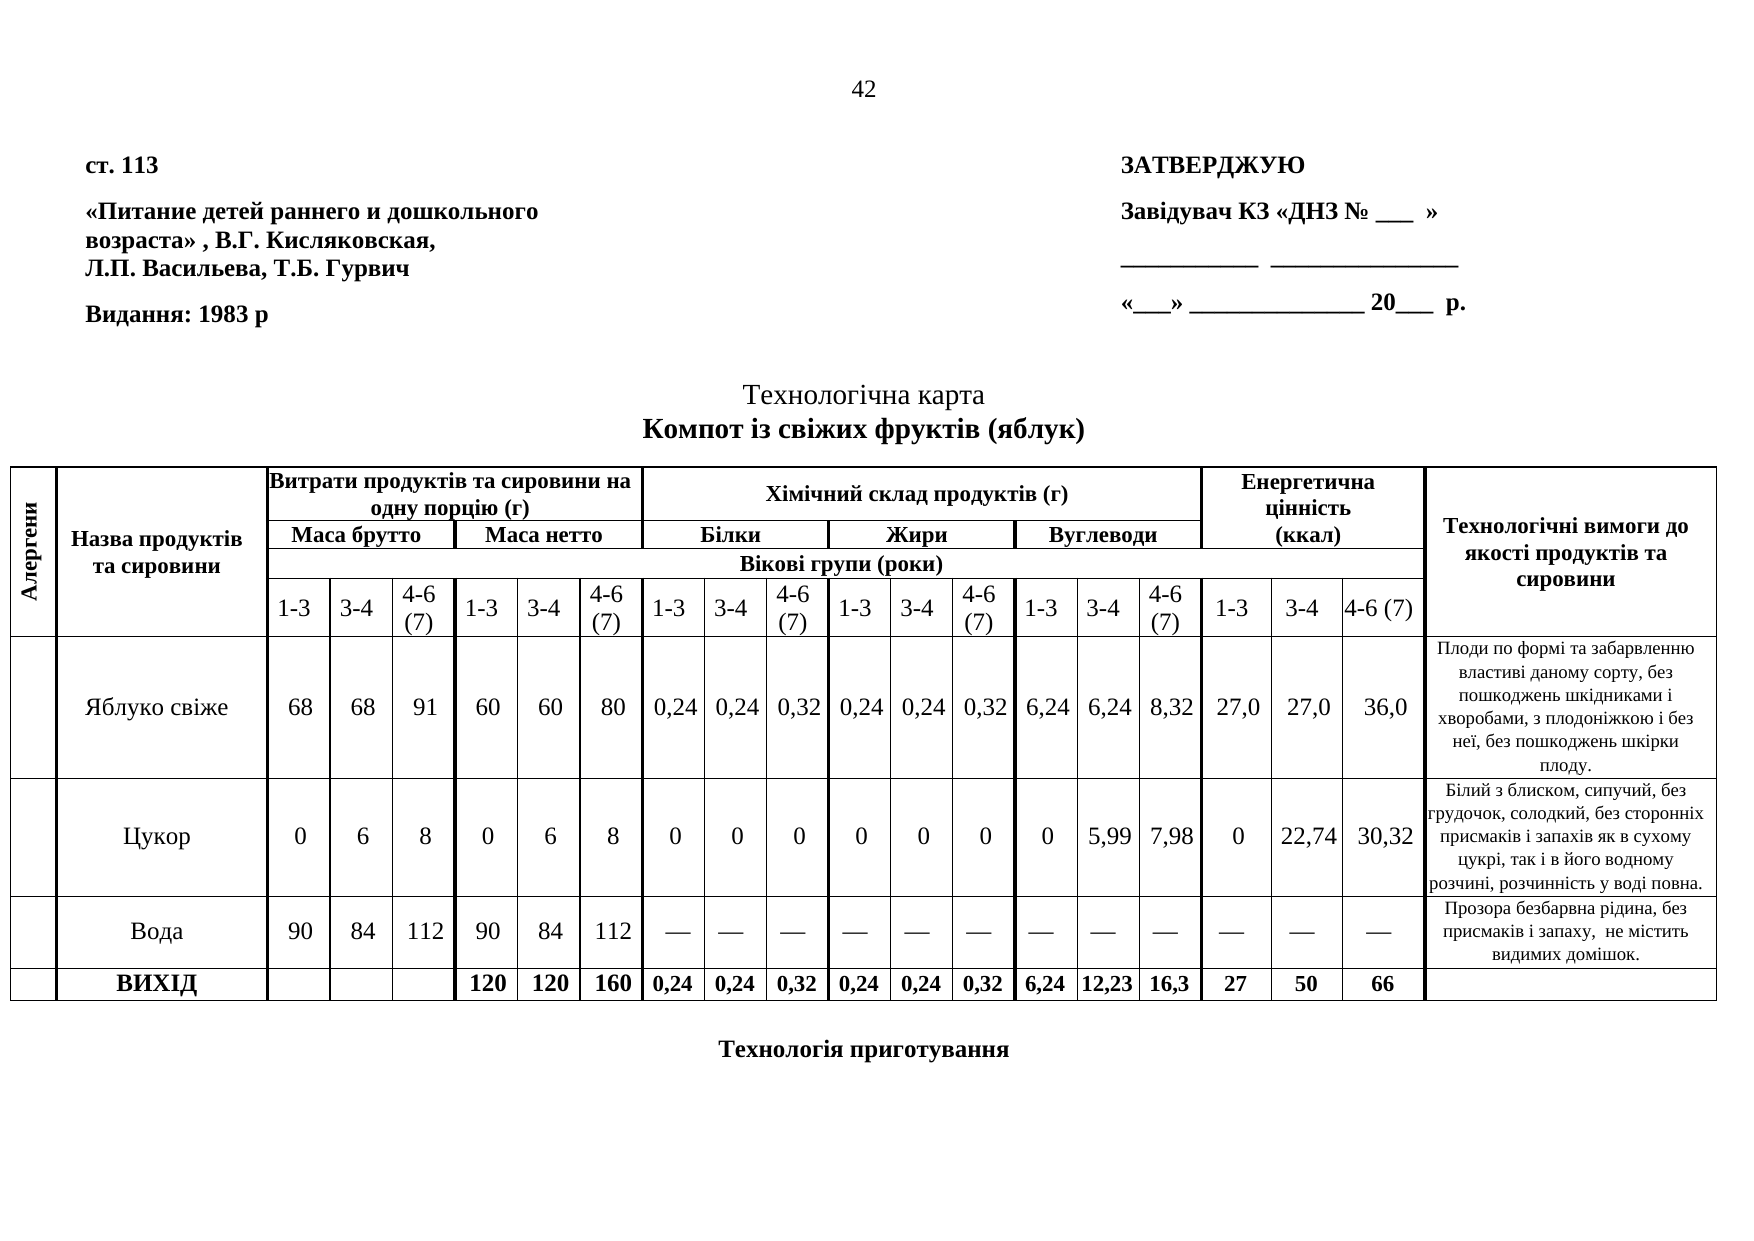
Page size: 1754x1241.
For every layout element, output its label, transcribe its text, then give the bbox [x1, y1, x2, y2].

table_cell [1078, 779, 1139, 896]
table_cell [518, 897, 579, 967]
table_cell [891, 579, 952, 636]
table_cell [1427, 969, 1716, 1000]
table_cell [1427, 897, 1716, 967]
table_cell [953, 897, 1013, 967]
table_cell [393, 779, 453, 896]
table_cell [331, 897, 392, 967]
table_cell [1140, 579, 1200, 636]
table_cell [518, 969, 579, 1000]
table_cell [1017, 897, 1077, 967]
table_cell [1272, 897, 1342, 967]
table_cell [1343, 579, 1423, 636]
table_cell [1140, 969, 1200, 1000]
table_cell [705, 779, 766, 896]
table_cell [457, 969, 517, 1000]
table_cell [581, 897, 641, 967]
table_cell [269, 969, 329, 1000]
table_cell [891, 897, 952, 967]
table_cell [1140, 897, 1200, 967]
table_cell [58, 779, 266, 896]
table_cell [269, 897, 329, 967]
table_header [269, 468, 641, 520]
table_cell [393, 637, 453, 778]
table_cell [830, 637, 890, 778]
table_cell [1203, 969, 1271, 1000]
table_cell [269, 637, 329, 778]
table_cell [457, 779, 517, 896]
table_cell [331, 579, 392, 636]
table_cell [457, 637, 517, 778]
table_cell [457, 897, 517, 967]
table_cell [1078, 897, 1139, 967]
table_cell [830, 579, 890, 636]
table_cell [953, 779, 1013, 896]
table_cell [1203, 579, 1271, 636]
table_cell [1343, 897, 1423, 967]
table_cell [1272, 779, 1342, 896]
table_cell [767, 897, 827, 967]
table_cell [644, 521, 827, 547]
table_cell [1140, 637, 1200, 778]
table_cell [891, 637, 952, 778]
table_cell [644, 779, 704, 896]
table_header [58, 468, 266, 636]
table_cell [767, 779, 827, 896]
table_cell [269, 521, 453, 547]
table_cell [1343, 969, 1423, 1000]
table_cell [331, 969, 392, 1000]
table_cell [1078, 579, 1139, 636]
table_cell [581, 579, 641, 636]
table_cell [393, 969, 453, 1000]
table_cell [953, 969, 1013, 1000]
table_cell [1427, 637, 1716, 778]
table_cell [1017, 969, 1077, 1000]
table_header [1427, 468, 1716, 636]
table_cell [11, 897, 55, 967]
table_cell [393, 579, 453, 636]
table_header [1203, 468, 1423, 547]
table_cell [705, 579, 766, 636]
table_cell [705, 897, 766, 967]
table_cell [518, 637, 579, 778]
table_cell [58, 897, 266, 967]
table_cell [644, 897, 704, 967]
text Технологічна карта [74, 377, 1654, 411]
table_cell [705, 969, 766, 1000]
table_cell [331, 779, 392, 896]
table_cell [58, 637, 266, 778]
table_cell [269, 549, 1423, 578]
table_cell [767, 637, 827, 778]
text Компот із свіжих фруктів (яблук) [74, 411, 1654, 444]
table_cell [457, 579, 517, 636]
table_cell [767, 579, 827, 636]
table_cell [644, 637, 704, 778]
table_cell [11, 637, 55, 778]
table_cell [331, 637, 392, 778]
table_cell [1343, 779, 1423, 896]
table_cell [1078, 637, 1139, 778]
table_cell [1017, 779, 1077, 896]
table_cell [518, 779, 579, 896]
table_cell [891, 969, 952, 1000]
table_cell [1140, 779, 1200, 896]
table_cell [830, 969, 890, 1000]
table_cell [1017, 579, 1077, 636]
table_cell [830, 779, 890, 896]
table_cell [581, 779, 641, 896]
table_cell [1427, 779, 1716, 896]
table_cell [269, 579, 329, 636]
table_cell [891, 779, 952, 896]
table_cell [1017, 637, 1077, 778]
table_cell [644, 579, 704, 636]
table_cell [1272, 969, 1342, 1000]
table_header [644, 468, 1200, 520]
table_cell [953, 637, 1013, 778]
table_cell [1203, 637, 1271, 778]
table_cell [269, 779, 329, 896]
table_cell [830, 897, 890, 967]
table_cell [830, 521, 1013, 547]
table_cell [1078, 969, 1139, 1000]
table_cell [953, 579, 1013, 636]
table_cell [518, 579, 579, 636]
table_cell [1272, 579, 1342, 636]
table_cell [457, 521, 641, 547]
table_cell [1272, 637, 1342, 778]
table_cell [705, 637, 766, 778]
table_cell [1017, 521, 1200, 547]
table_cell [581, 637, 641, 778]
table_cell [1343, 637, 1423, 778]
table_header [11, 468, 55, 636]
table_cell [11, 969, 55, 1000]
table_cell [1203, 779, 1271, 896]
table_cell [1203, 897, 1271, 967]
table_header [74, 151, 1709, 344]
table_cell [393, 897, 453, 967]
text Технологія приготування [74, 1034, 1654, 1063]
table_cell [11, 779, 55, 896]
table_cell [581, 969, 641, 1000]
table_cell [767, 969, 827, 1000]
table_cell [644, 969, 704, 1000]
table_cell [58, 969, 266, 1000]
